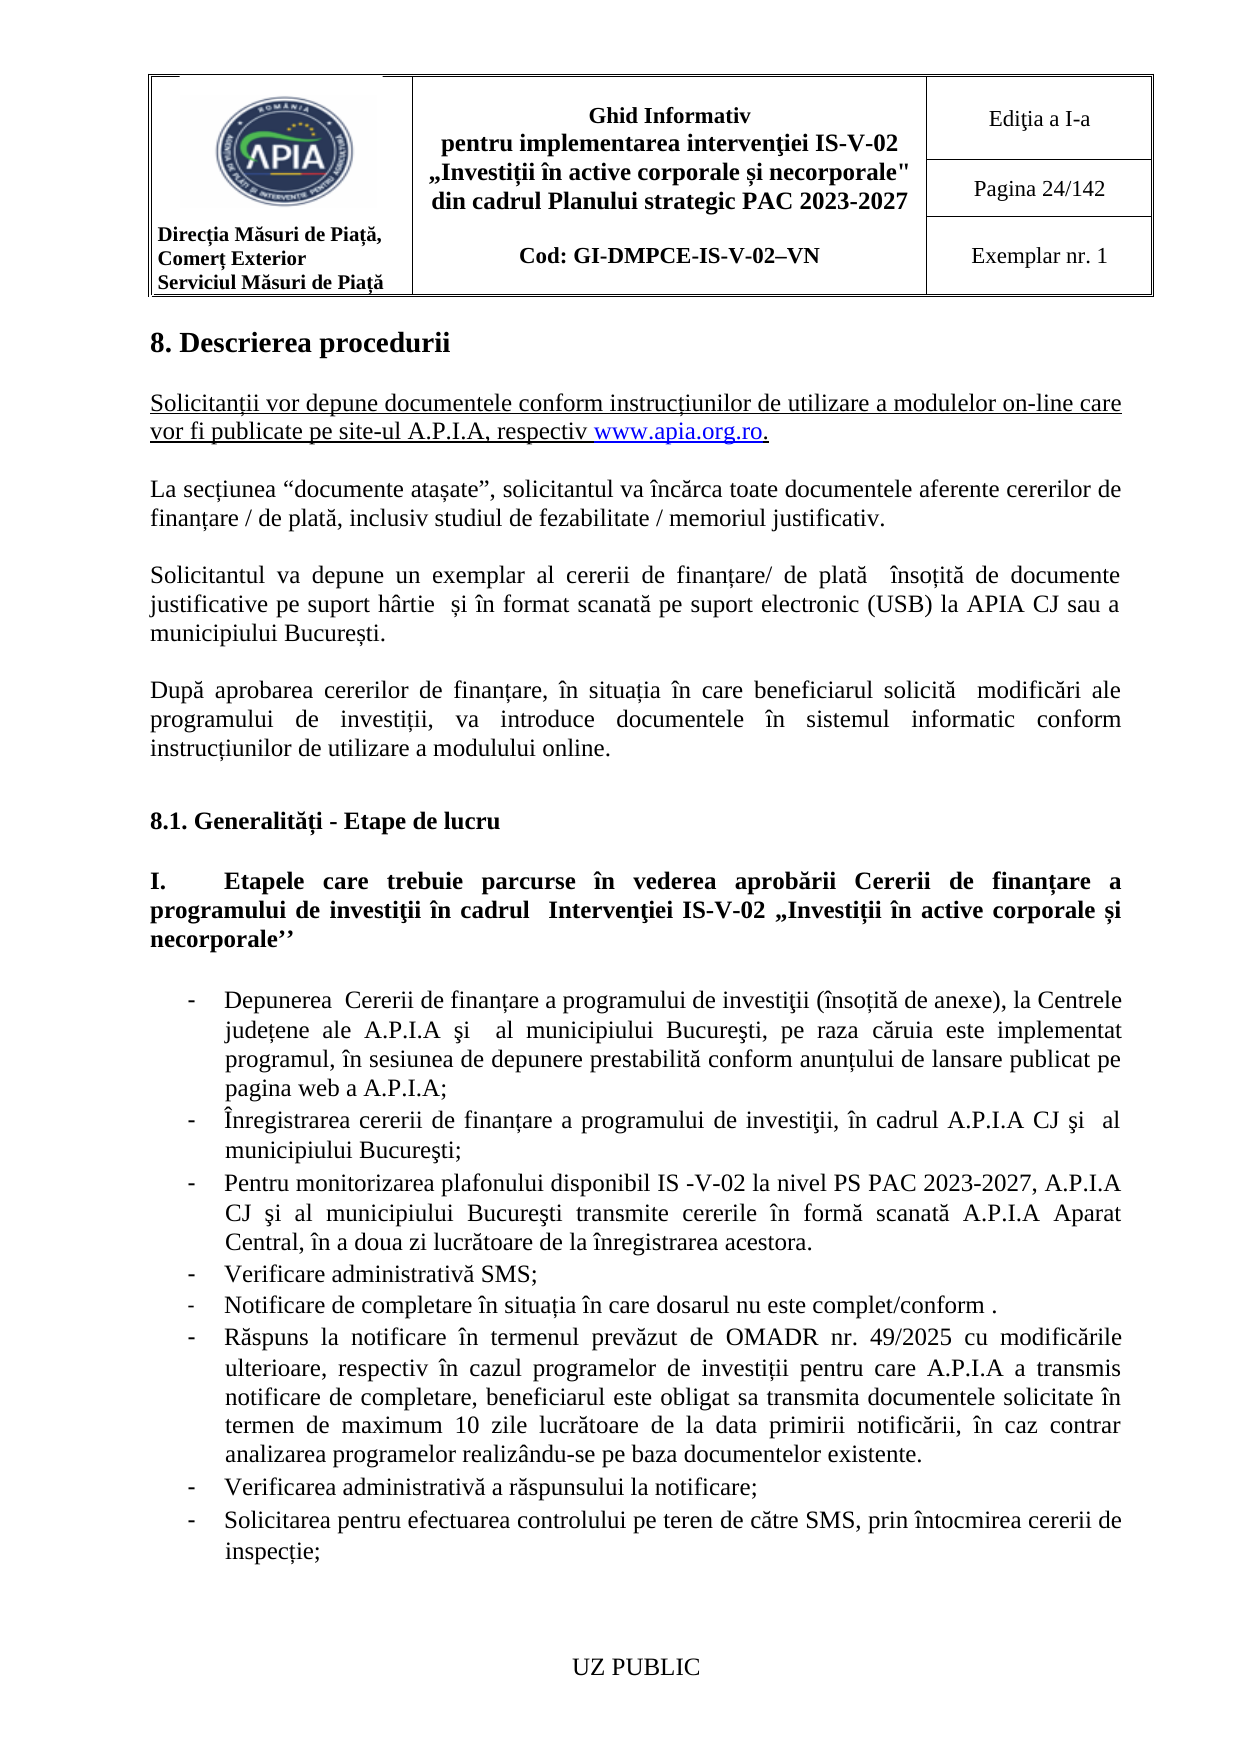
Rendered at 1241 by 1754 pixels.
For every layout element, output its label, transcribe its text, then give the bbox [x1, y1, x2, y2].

list Înregistrarea cererii de finanțare a programului de investiţii, în cadrul A.P.I.A CJ şi al municipiului Bucureşti; [187, 1102, 1122, 1164]
text După aprobarea cererilor de finanțare, în situația în care beneficiarul solicită modificări ale programului de investiții, va introduce documentele în sistemul informatic conform instrucțiunilor de utilizare a modulului online. [150, 675, 1122, 761]
subtitle Etapele care trebuie parcurse în vederea aprobării Cererii de finanțare a programului de investiţii în cadrul Intervenţiei IS-V-02 „Investiții în active corporale și necorporale’’ [150, 866, 1122, 952]
list Verificarea administrativă a răspunsului la notificare; [187, 1468, 1122, 1502]
text Solicitantul va depune un exemplar al cererii de finanțare/ de plată însoțită de documente justificative pe suport hârtie și în format scanată pe suport electronic (USB) la APIA CJ sau a municipiului București. [150, 560, 1122, 646]
list Depunerea Cererii de finanțare a programului de investiţii (însoțită de anexe), la Centrele județene ale A.P.I.A şi al municipiului Bucureşti, pe raza căruia este implementat programul, în sesiunea de depunere prestabilită conform anunțului de lansare publicat pe pagina web a A.P.I.A; [187, 981, 1122, 1102]
list Răspuns la notificare în termenul prevăzut de OMADR nr. 49/2025 cu modificările ulterioare, respectiv în cazul programelor de investiții pentru care A.P.I.A a transmis notificare de completare, beneficiarul este obligat sa transmita documentele solicitate în termen de maximum 10 zile lucrătoare de la data primirii notificării, în caz contrar analizarea programelor realizându-se pe baza documentelor existente. [187, 1319, 1122, 1468]
list Verificare administrativă SMS; [187, 1256, 1122, 1290]
subtitle 8.1. Generalități - Etape de lucru [150, 806, 1122, 835]
picture [179, 76, 383, 222]
list Notificare de completare în situația în care dosarul nu este complet/conform . [187, 1290, 1122, 1319]
subtitle 8. Descrierea procedurii [150, 325, 1122, 359]
text Solicitanții vor depune documentele conform instrucțiunilor de utilizare a modulelor on-line care vor fi publicate pe site-ul A.P.I.A, respectiv www.apia.org.ro. [150, 388, 1122, 413]
list Solicitarea pentru efectuarea controlului pe teren de către SMS, prin întocmirea cererii de inspecție; [187, 1502, 1122, 1565]
text La secțiunea “documente atașate”, solicitantul va încărca toate documentele aferente cererilor de finanțare / de plată, inclusiv studiul de fezabilitate / memoriul justificativ. [150, 474, 1122, 531]
list Pentru monitorizarea plafonului disponibil IS -V-02 la nivel PS PAC 2023-2027, A.P.I.A CJ şi al municipiului Bucureşti transmite cererile în formă scanată A.P.I.A Aparat Central, în a doua zi lucrătoare de la înregistrarea acestora. [187, 1164, 1122, 1256]
text Solicitanții vor depune documentele conform instrucțiunilor de utilizare a modulelor on-line care vor fi publicate pe site-ul A.P.I.A, respectiv www.apia.org.ro. [150, 414, 1122, 445]
